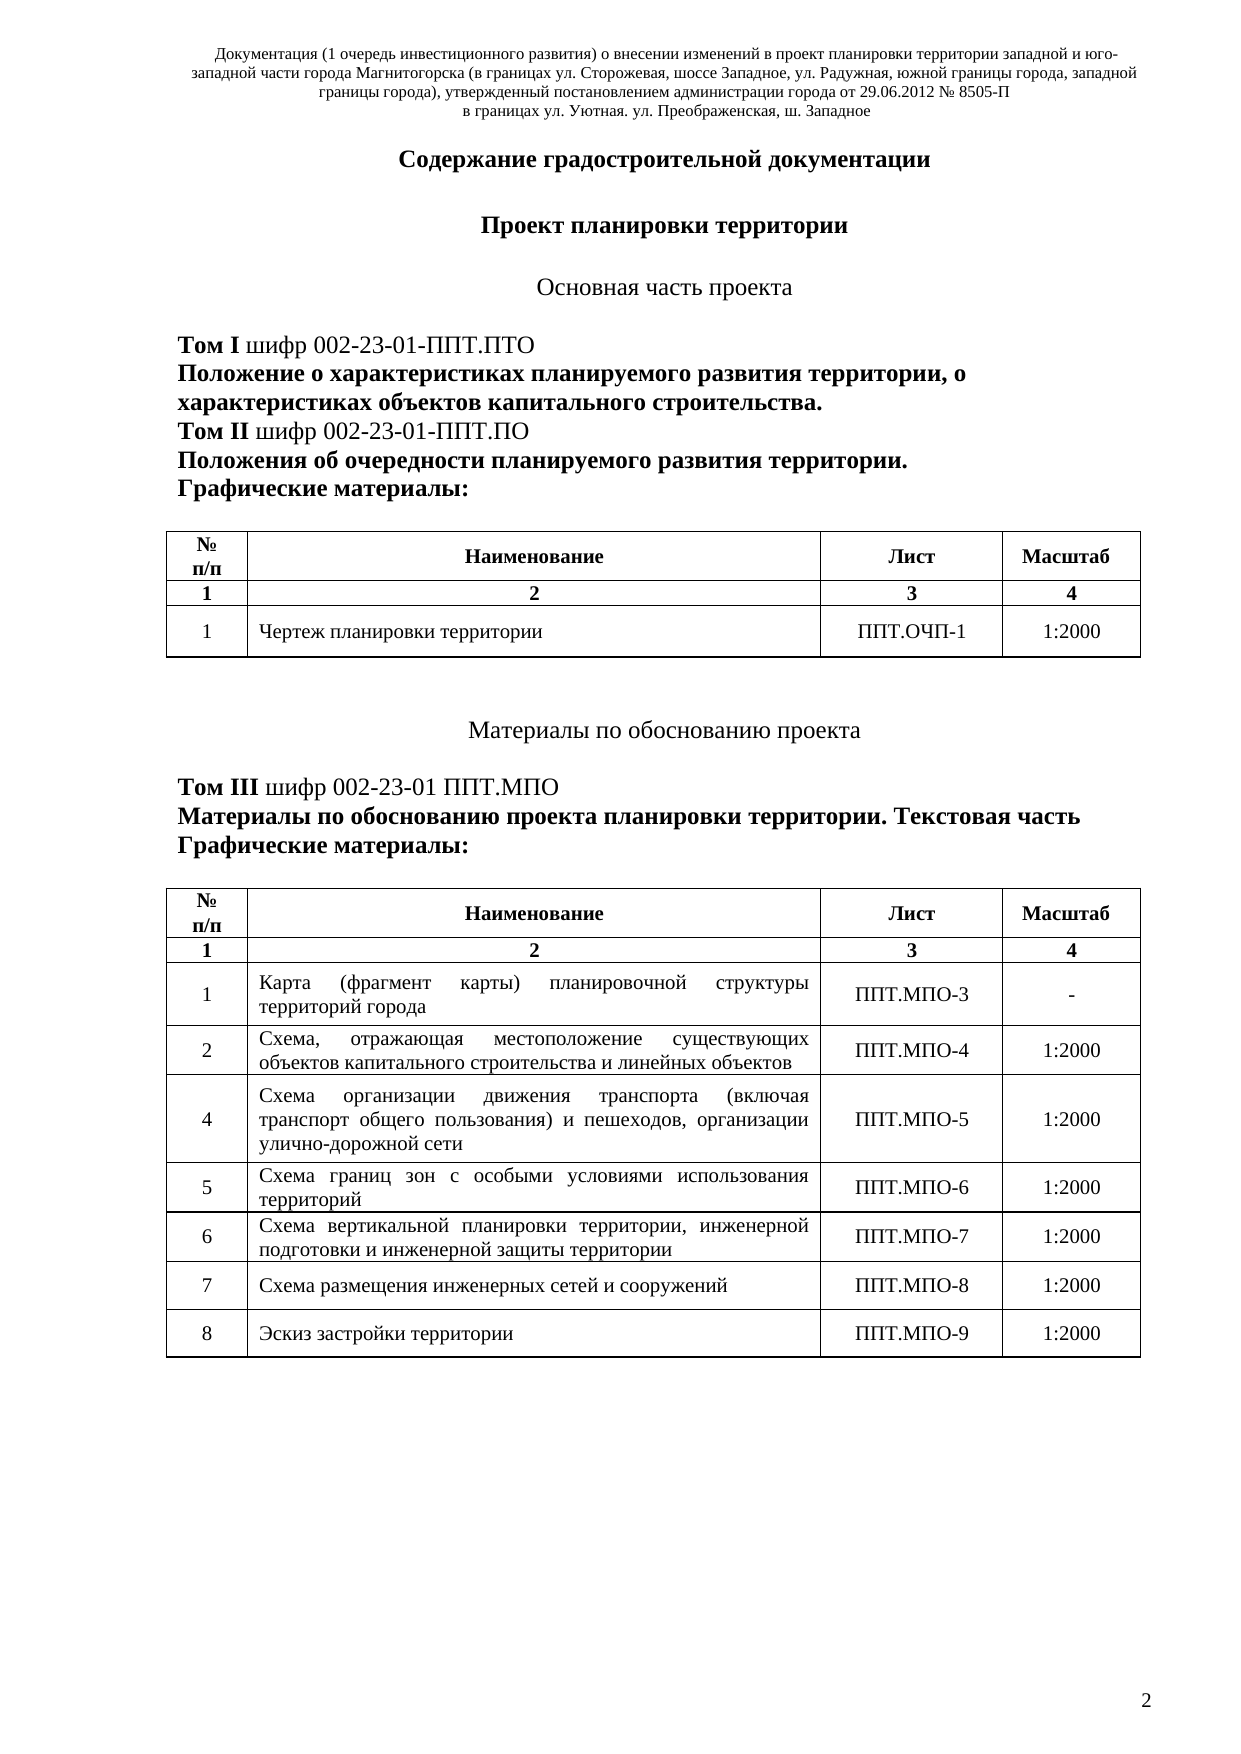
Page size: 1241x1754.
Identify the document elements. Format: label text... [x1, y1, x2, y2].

table_header Наименование [248, 889, 820, 937]
table_cell Схема вертикальной планировки территории, инженерной подготовки и инженерной защиты территории [248, 1213, 820, 1261]
text Том II шифр 002-23-01-ППТ.ПО [177, 416, 1152, 445]
table_cell 1 [167, 963, 247, 1025]
table_cell 2 [248, 581, 820, 605]
table_cell 3 [821, 938, 1002, 962]
table_cell ППТ.МПО-5 [821, 1075, 1002, 1162]
text Том III шифр 002-23-01 ППТ.МПО [177, 772, 1152, 801]
text Положение о характеристиках планируемого развития территории, о характеристиках объектов капитального строительства. [177, 358, 1152, 416]
table_cell 2 [167, 1026, 247, 1074]
text Основная часть проекта [177, 272, 1152, 301]
table_cell ППТ.МПО-7 [821, 1213, 1002, 1261]
table_cell Чертеж планировки территории [248, 606, 820, 656]
table_header № п/п [167, 532, 247, 580]
table_cell 1:2000 [1003, 1262, 1140, 1309]
table_header Масштаб [1003, 889, 1140, 937]
table_cell 1 [167, 938, 247, 962]
table_cell ППТ.МПО-9 [821, 1310, 1002, 1356]
table_cell 6 [167, 1213, 247, 1261]
table_cell 1 [167, 606, 247, 656]
text Материалы по обоснованию проекта [177, 715, 1152, 744]
table_header Масштаб [1003, 532, 1140, 580]
table_cell 4 [167, 1075, 247, 1162]
text Графические материалы: [177, 830, 1152, 859]
table_cell ППТ.ОЧП-1 [821, 606, 1002, 656]
text Положения об очередности планируемого развития территории. [177, 445, 1152, 473]
table_cell 4 [1003, 938, 1140, 962]
text Графические материалы: [177, 473, 1152, 502]
table_cell ППТ.МПО-4 [821, 1026, 1002, 1074]
table_cell 1:2000 [1003, 1026, 1140, 1074]
table_cell 5 [167, 1163, 247, 1211]
table_cell 1:2000 [1003, 1213, 1140, 1261]
table_cell 4 [1003, 581, 1140, 605]
table_cell ППТ.МПО-8 [821, 1262, 1002, 1309]
table_cell Схема границ зон с особыми условиями использования территорий [248, 1163, 820, 1211]
table_cell ППТ.МПО-6 [821, 1163, 1002, 1211]
text Проект планировки территории [177, 211, 1152, 239]
table_cell 3 [821, 581, 1002, 605]
table_header Лист [821, 889, 1002, 937]
text Материалы по обоснованию проекта планировки территории. Текстовая часть [177, 801, 1152, 830]
table_header № п/п [167, 889, 247, 937]
table_cell Схема организации движения транспорта (включая транспорт общего пользования) и пешеходов, организации улично-дорожной сети [248, 1075, 820, 1162]
text Том I шифр 002-23-01-ППТ.ПТО [177, 330, 1152, 358]
table_cell - [1003, 963, 1140, 1025]
table_cell 1:2000 [1003, 1075, 1140, 1162]
table_cell 2 [248, 938, 820, 962]
table_cell Схема, отражающая местоположение существующих объектов капитального строительства и линейных объектов [248, 1026, 820, 1074]
table_header Наименование [248, 532, 820, 580]
table_cell Схема размещения инженерных сетей и сооружений [248, 1262, 820, 1309]
table_cell 8 [167, 1310, 247, 1356]
table_header Лист [821, 532, 1002, 580]
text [177, 144, 1152, 173]
table_cell Эскиз застройки территории [248, 1310, 820, 1356]
table_cell 1:2000 [1003, 1310, 1140, 1356]
table_cell 7 [167, 1262, 247, 1309]
table_cell 1:2000 [1003, 1163, 1140, 1211]
table_cell Карта (фрагмент карты) планировочной структуры территорий города [248, 963, 820, 1025]
table_cell 1:2000 [1003, 606, 1140, 656]
table_cell ППТ.МПО-3 [821, 963, 1002, 1025]
table_cell 1 [167, 581, 247, 605]
